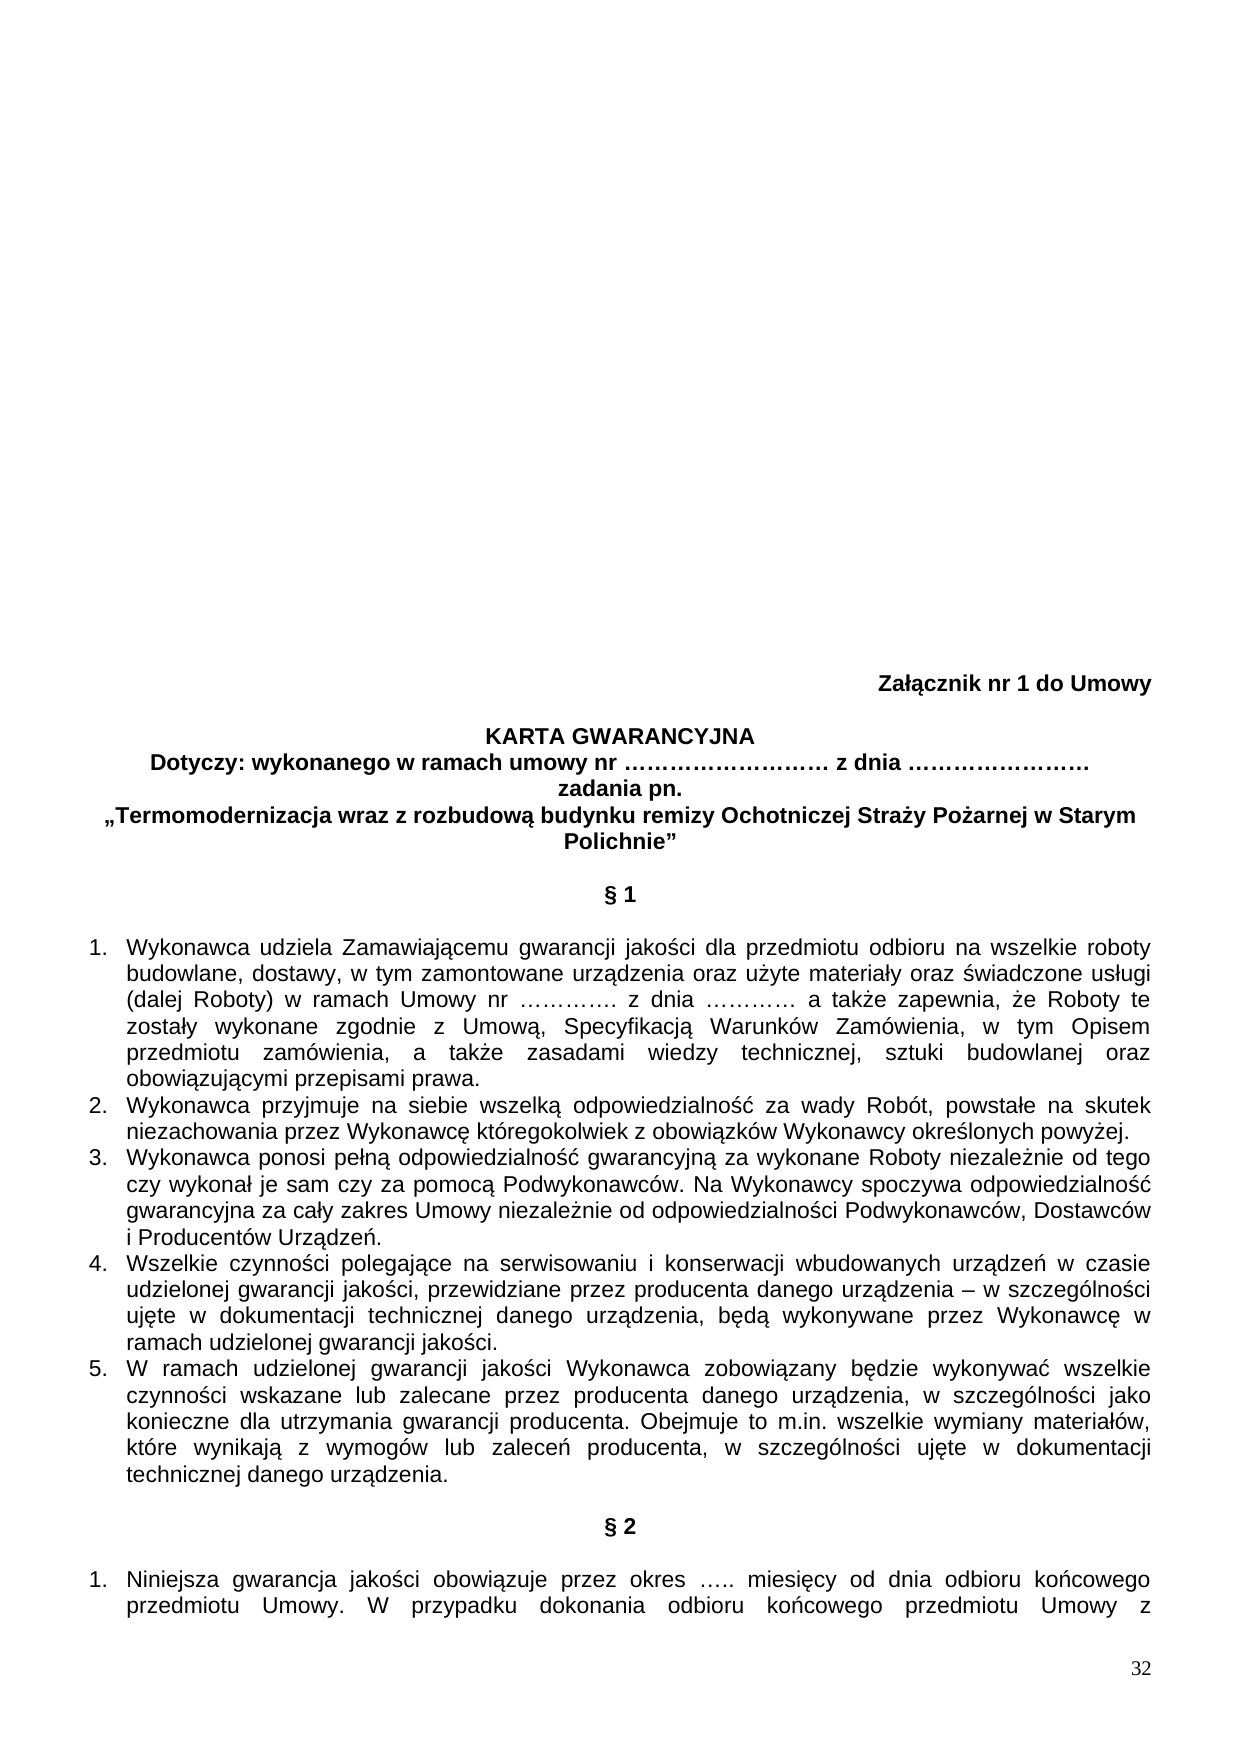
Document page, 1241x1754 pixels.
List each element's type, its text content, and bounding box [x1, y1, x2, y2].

list Wszelkie czynności polegające na serwisowaniu i konserwacji wbudowanych urządzeń w czasie udzielonej gwarancji jakości, przewidziane przez producenta danego urządzenia – w szczególności ujęte w dokumentacji technicznej danego urządzenia, będą wykonywane przez Wykonawcę w ramach udzielonej gwarancji jakości. [89, 1250, 1152, 1355]
text § 2 [89, 1513, 1152, 1540]
text § 1 [89, 881, 1152, 907]
list W ramach udzielonej gwarancji jakości Wykonawca zobowiązany będzie wykonywać wszelkie czynności wskazane lub zalecane przez producenta danego urządzenia, w szczególności jako konieczne dla utrzymania gwarancji producenta. Obejmuje to m.in. wszelkie wymiany materiałów, które wynikają z wymogów lub zaleceń producenta, w szczególności ujęte w dokumentacji technicznej danego urządzenia. [89, 1355, 1152, 1487]
text Dotyczy: wykonanego w ramach umowy nr ……………………… z dnia …………………… [89, 749, 1152, 775]
list Wykonawca przyjmuje na siebie wszelką odpowiedzialność za wady Robót, powstałe na skutek niezachowania przez Wykonawcę któregokolwiek z obowiązków Wykonawcy określonych powyżej. [89, 1092, 1152, 1144]
list Wykonawca ponosi pełną odpowiedzialność gwarancyjną za wykonane Roboty niezależnie od tego czy wykonał je sam czy za pomocą Podwykonawców. Na Wykonawcy spoczywa odpowiedzialność gwarancyjna za cały zakres Umowy niezależnie od odpowiedzialności Podwykonawców, Dostawców i Producentów Urządzeń. [89, 1144, 1152, 1250]
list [89, 1566, 1152, 1619]
text „Termomodernizacja wraz z rozbudową budynku remizy Ochotniczej Straży Pożarnej w Starym Polichnie” [89, 802, 1152, 854]
text KARTA GWARANCYJNA [89, 723, 1152, 749]
text Załącznik nr 1 do Umowy [89, 670, 1152, 696]
text zadania pn. [89, 775, 1152, 802]
list Wykonawca udziela Zamawiającemu gwarancji jakości dla przedmiotu odbioru na wszelkie roboty budowlane, dostawy, w tym zamontowane urządzenia oraz użyte materiały oraz świadczone usługi (dalej Roboty) w ramach Umowy nr …………. z dnia ………… a także zapewnia, że Roboty te zostały wykonane zgodnie z Umową, Specyfikacją Warunków Zamówienia, w tym Opisem przedmiotu zamówienia, a także zasadami wiedzy technicznej, sztuki budowlanej oraz obowiązującymi przepisami prawa. [89, 933, 1152, 1092]
